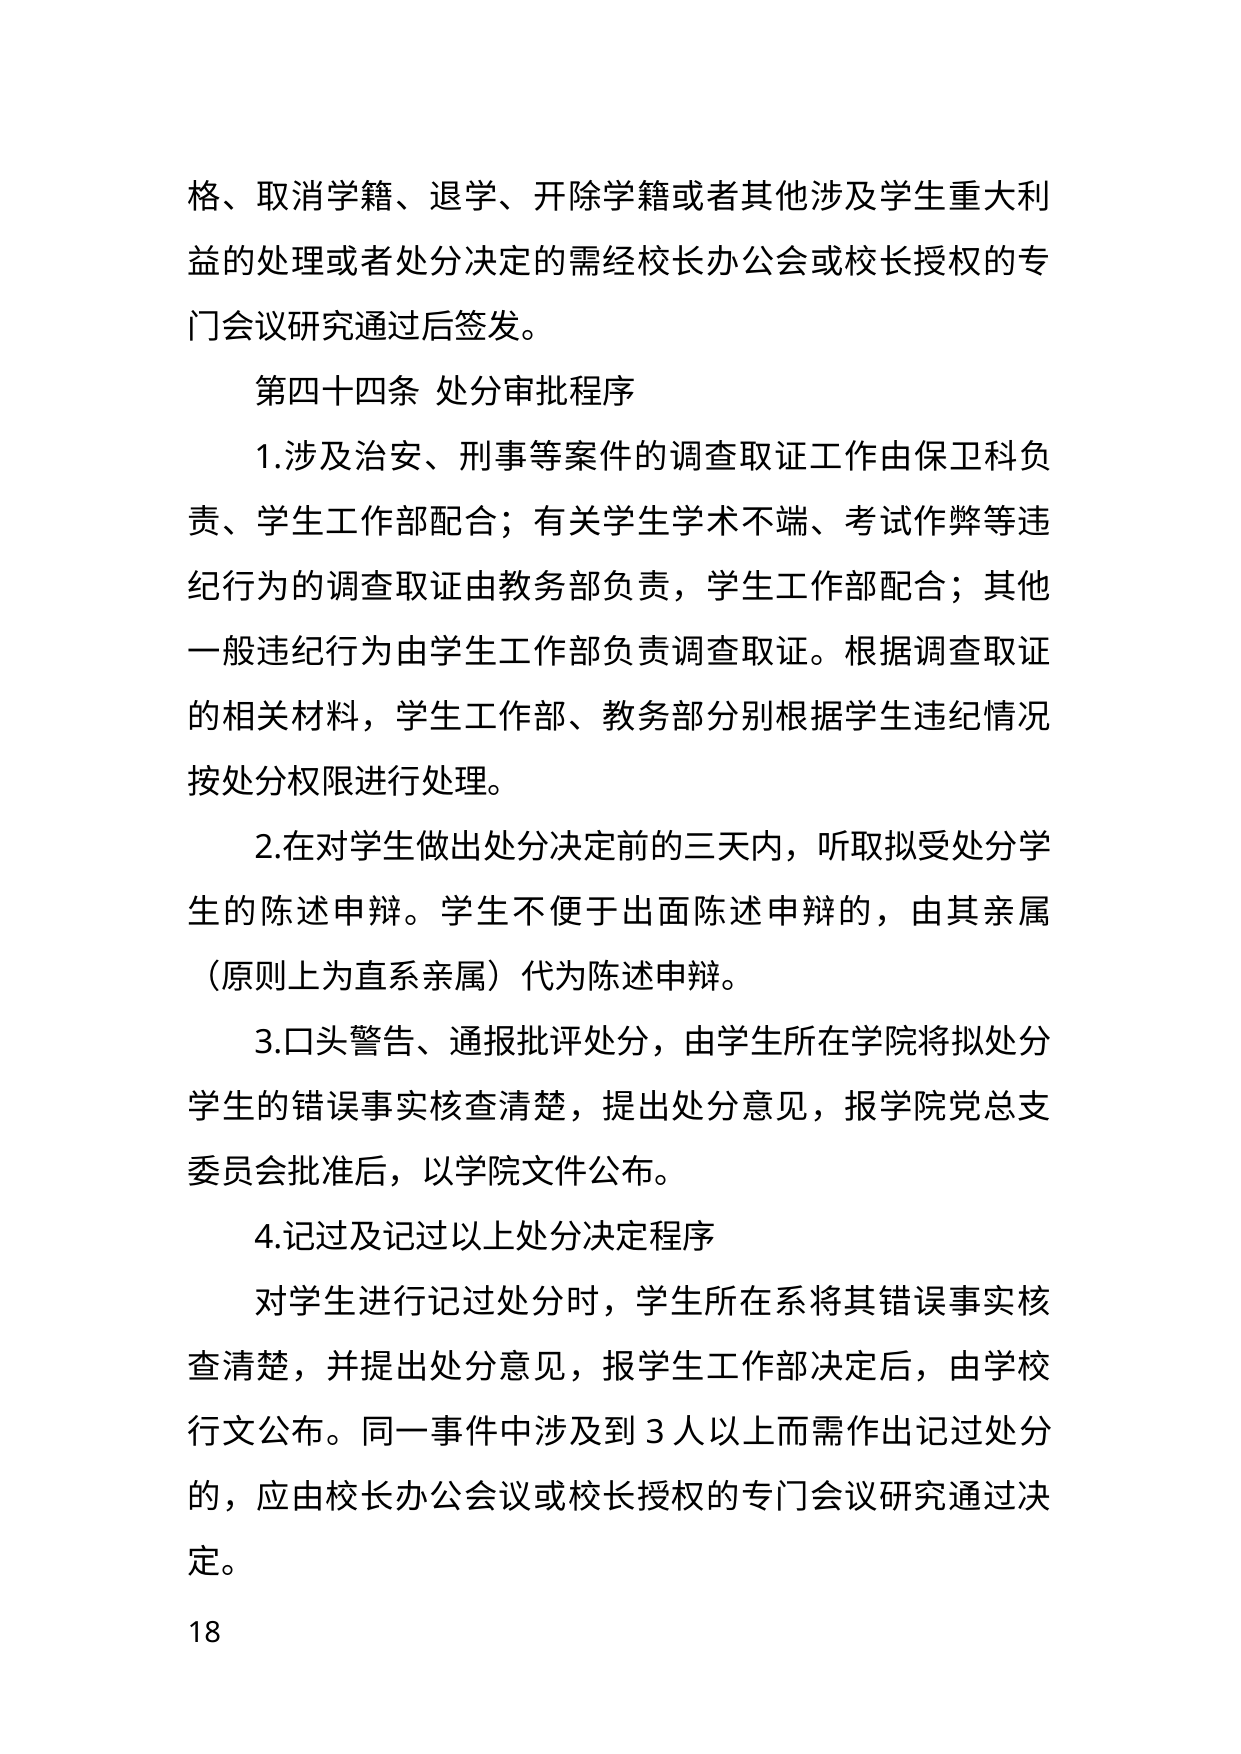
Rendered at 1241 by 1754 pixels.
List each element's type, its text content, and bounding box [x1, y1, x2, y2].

text 第四十四条 处分审批程序 [187, 357, 1053, 422]
text 1.涉及治安、刑事等案件的调查取证工作由保卫科负责、学生工作部配合；有关学生学术不端、考试作弊等违纪行为的调查取证由教务部负责，学生工作部配合；其他一般违纪行为由学生工作部负责调查取证。根据调查取证的相关材料，学生工作部、教务部分别根据学生违纪情况按处分权限进行处理。 [187, 422, 1053, 812]
text 对学生进行记过处分时，学生所在系将其错误事实核查清楚，并提出处分意见，报学生工作部决定后，由学校行文公布。同一事件中涉及到3人以上而需作出记过处分的，应由校长办公会议或校长授权的专门会议研究通过决定。 [187, 1267, 1053, 1592]
text 4.记过及记过以上处分决定程序 [187, 1202, 1053, 1267]
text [187, 162, 1053, 357]
text 3.口头警告、通报批评处分，由学生所在学院将拟处分学生的错误事实核查清楚，提出处分意见，报学院党总支委员会批准后，以学院文件公布。 [187, 1007, 1053, 1202]
text 2.在对学生做出处分决定前的三天内，听取拟受处分学生的陈述申辩。学生不便于出面陈述申辩的，由其亲属（原则上为直系亲属）代为陈述申辩。 [187, 812, 1053, 1007]
